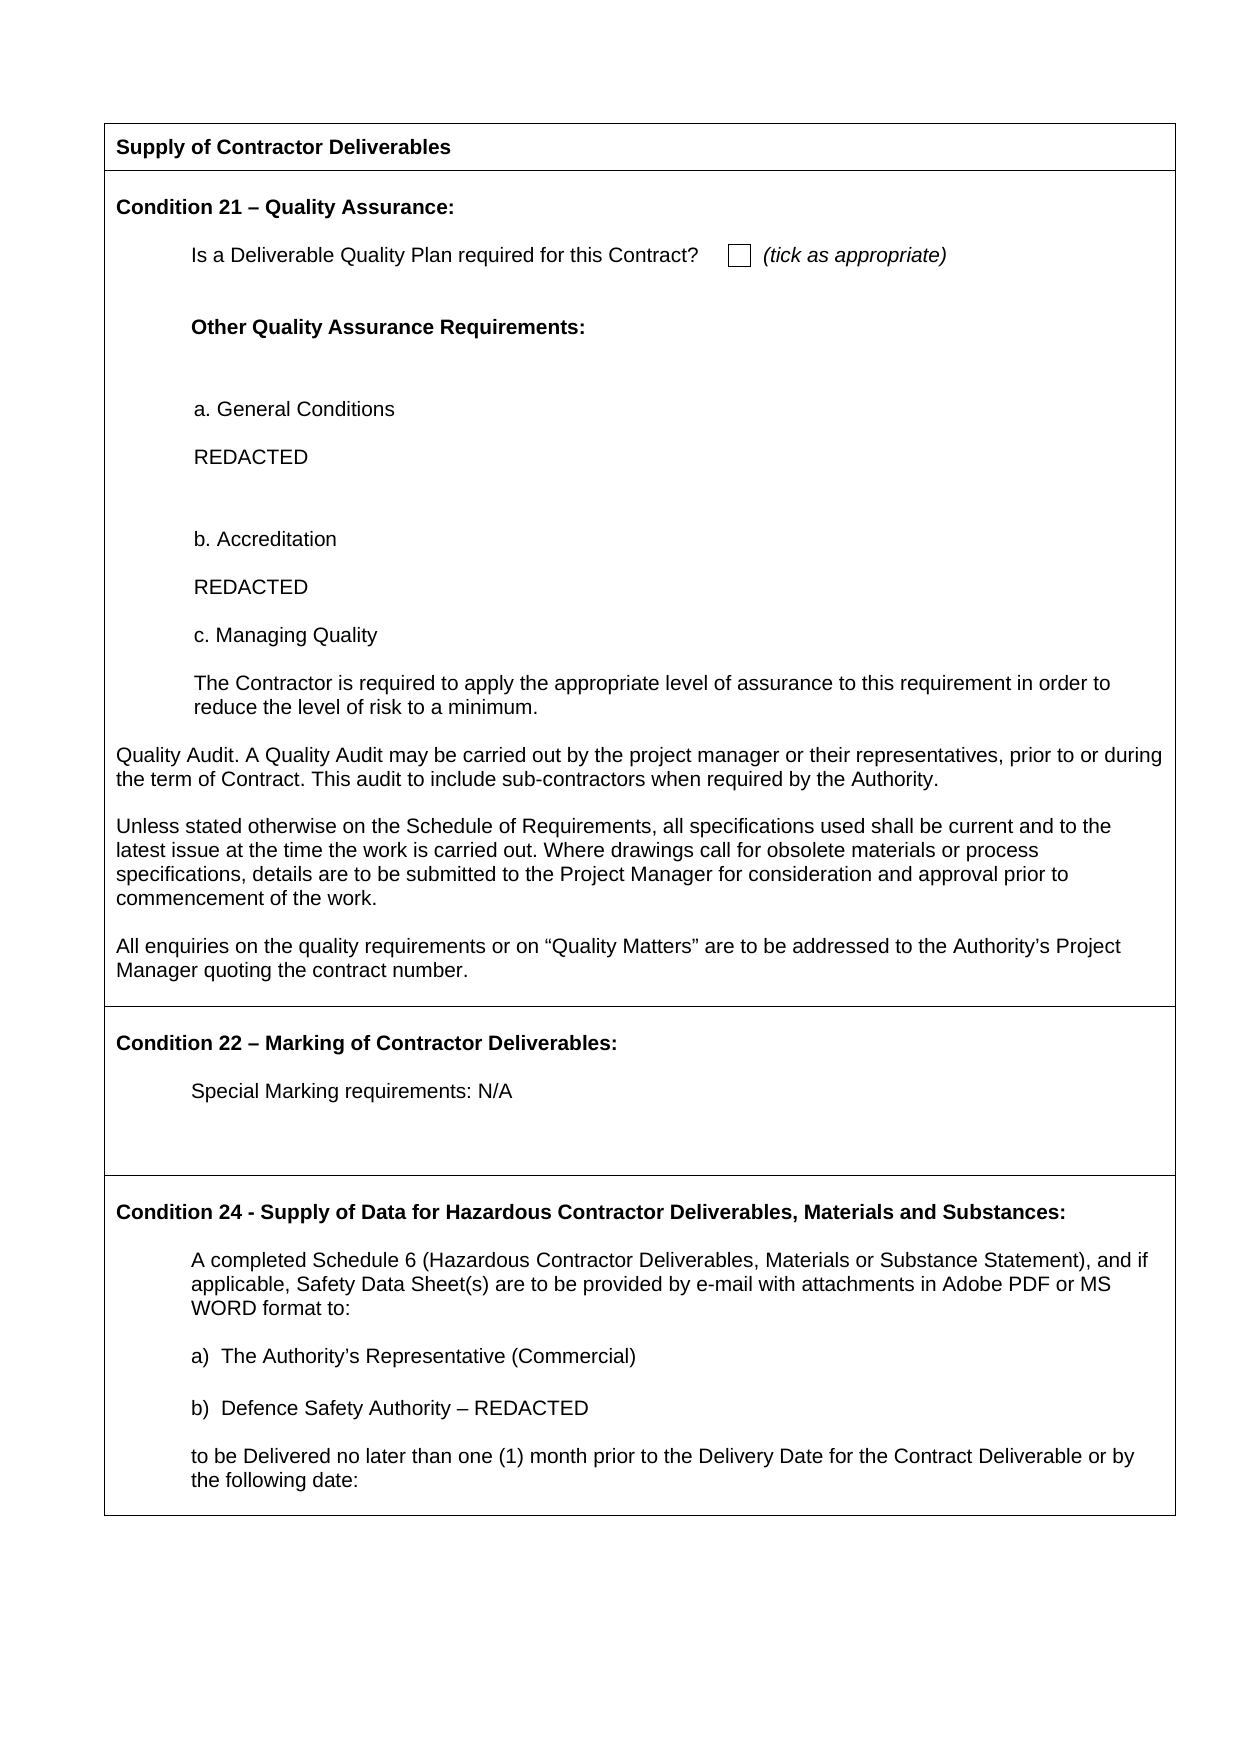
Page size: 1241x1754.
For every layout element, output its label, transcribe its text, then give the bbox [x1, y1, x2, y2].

table_header Supply of Contractor Deliverables [105, 124, 1175, 170]
table_cell Condition 24 - Supply of Data for Hazardous Contractor Deliverables, Materials and Substances: A completed Schedule 6 (Hazardous Contractor Deliverables, Materials or Substance Statement), and if applicable, Safety Data Sheet(s) are to be provided by e-mail with attachments in Adobe PDF or MS WORD format to: a) The Authority’s Representative (Commercial) b) Defence Safety Authority – REDACTED to be Delivered no later than one (1) month prior to the Delivery Date for the Contract Deliverable or by the following date: [105, 1176, 1175, 1515]
table_cell Condition 22 – Marking of Contractor Deliverables: Special Marking requirements: N/A [105, 1007, 1175, 1175]
table_cell Condition 21 – Quality Assurance: Is a Deliverable Quality Plan required for this Contract? (tick as appropriate) Other Quality Assurance Requirements: a. General Conditions REDACTED b. Accreditation REDACTED c. Managing Quality The Contractor is required to apply the appropriate level of assurance to this requirement in order to reduce the level of risk to a minimum. Quality Audit. A Quality Audit may be carried out by the project manager or their representatives, prior to or during the term of Contract. This audit to include sub-contractors when required by the Authority. Unless stated otherwise on the Schedule of Requirements, all specifications used shall be current and to the latest issue at the time the work is carried out. Where drawings call for obsolete materials or process specifications, details are to be submitted to the Project Manager for consideration and approval prior to commencement of the work. All enquiries on the quality requirements or on “Quality Matters” are to be addressed to the Authority’s Project Manager quoting the contract number. [105, 171, 1175, 1006]
